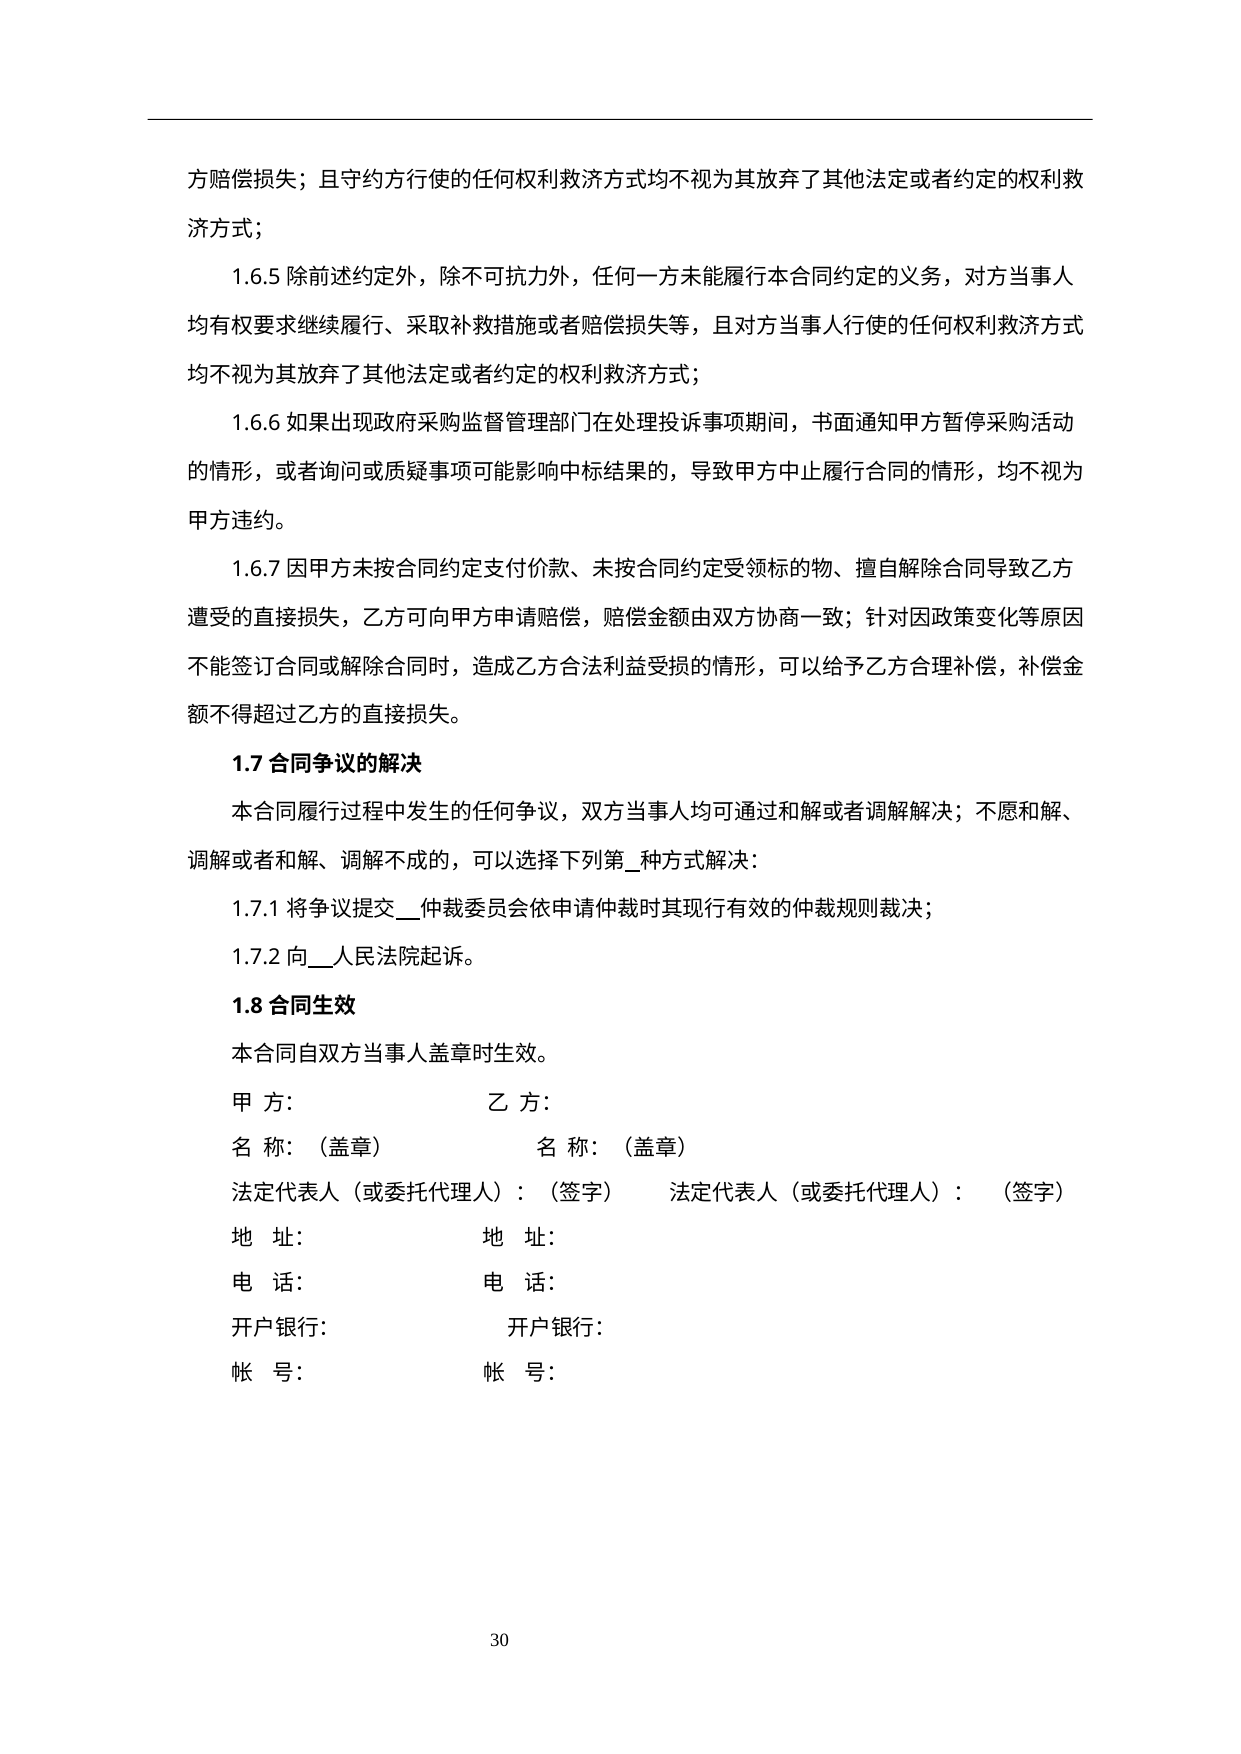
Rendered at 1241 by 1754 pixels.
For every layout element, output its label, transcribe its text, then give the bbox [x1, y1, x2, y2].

text 本合同自双方当事人盖章时生效。 [187, 1036, 1093, 1068]
text 1.7.1 将争议提交 仲裁委员会依申请仲裁时其现行有效的仲裁规则裁决； [187, 891, 1093, 923]
text 1.7 合同争议的解决 [187, 745, 1093, 778]
text 本合同履行过程中发生的任何争议，双方当事人均可通过和解或者调解解决；不愿和解、调解或者和解、调解不成的，可以选择下列第 种方式解决： [187, 794, 1093, 875]
text 地 址： 地 址： [187, 1219, 1093, 1252]
text 1.6.5 除前述约定外，除不可抗力外，任何一方未能履行本合同约定的义务，对方当事人均有权要求继续履行、采取补救措施或者赔偿损失等，且对方当事人行使的任何权利救济方式均不视为其放弃了其他法定或者约定的权利救济方式； [187, 259, 1093, 389]
text 法定代表人（或委托代理人）：（签字） 法定代表人（或委托代理人）： （签字） [187, 1174, 1093, 1207]
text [187, 162, 1093, 243]
text 1.8 合同生效 [187, 987, 1093, 1020]
text 1.6.7 因甲方未按合同约定支付价款、未按合同约定受领标的物、擅自解除合同导致乙方遭受的直接损失，乙方可向甲方申请赔偿，赔偿金额由双方协商一致；针对因政策变化等原因不能签订合同或解除合同时，造成乙方合法利益受损的情形，可以给予乙方合理补偿，补偿金额不得超过乙方的直接损失。 [187, 551, 1093, 729]
text 开户银行： 开户银行： [187, 1309, 1093, 1342]
text 帐 号： 帐 号： [187, 1354, 1093, 1387]
text 名 称：（盖章） 名 称：（盖章） [187, 1129, 1093, 1162]
text 1.7.2 向 人民法院起诉。 [187, 939, 1093, 972]
text 1.6.6 如果出现政府采购监督管理部门在处理投诉事项期间，书面通知甲方暂停采购活动的情形，或者询问或质疑事项可能影响中标结果的，导致甲方中止履行合同的情形，均不视为甲方违约。 [187, 405, 1093, 535]
text 电 话： 电 话： [187, 1264, 1093, 1297]
text 甲 方： 乙 方： [187, 1084, 1093, 1117]
